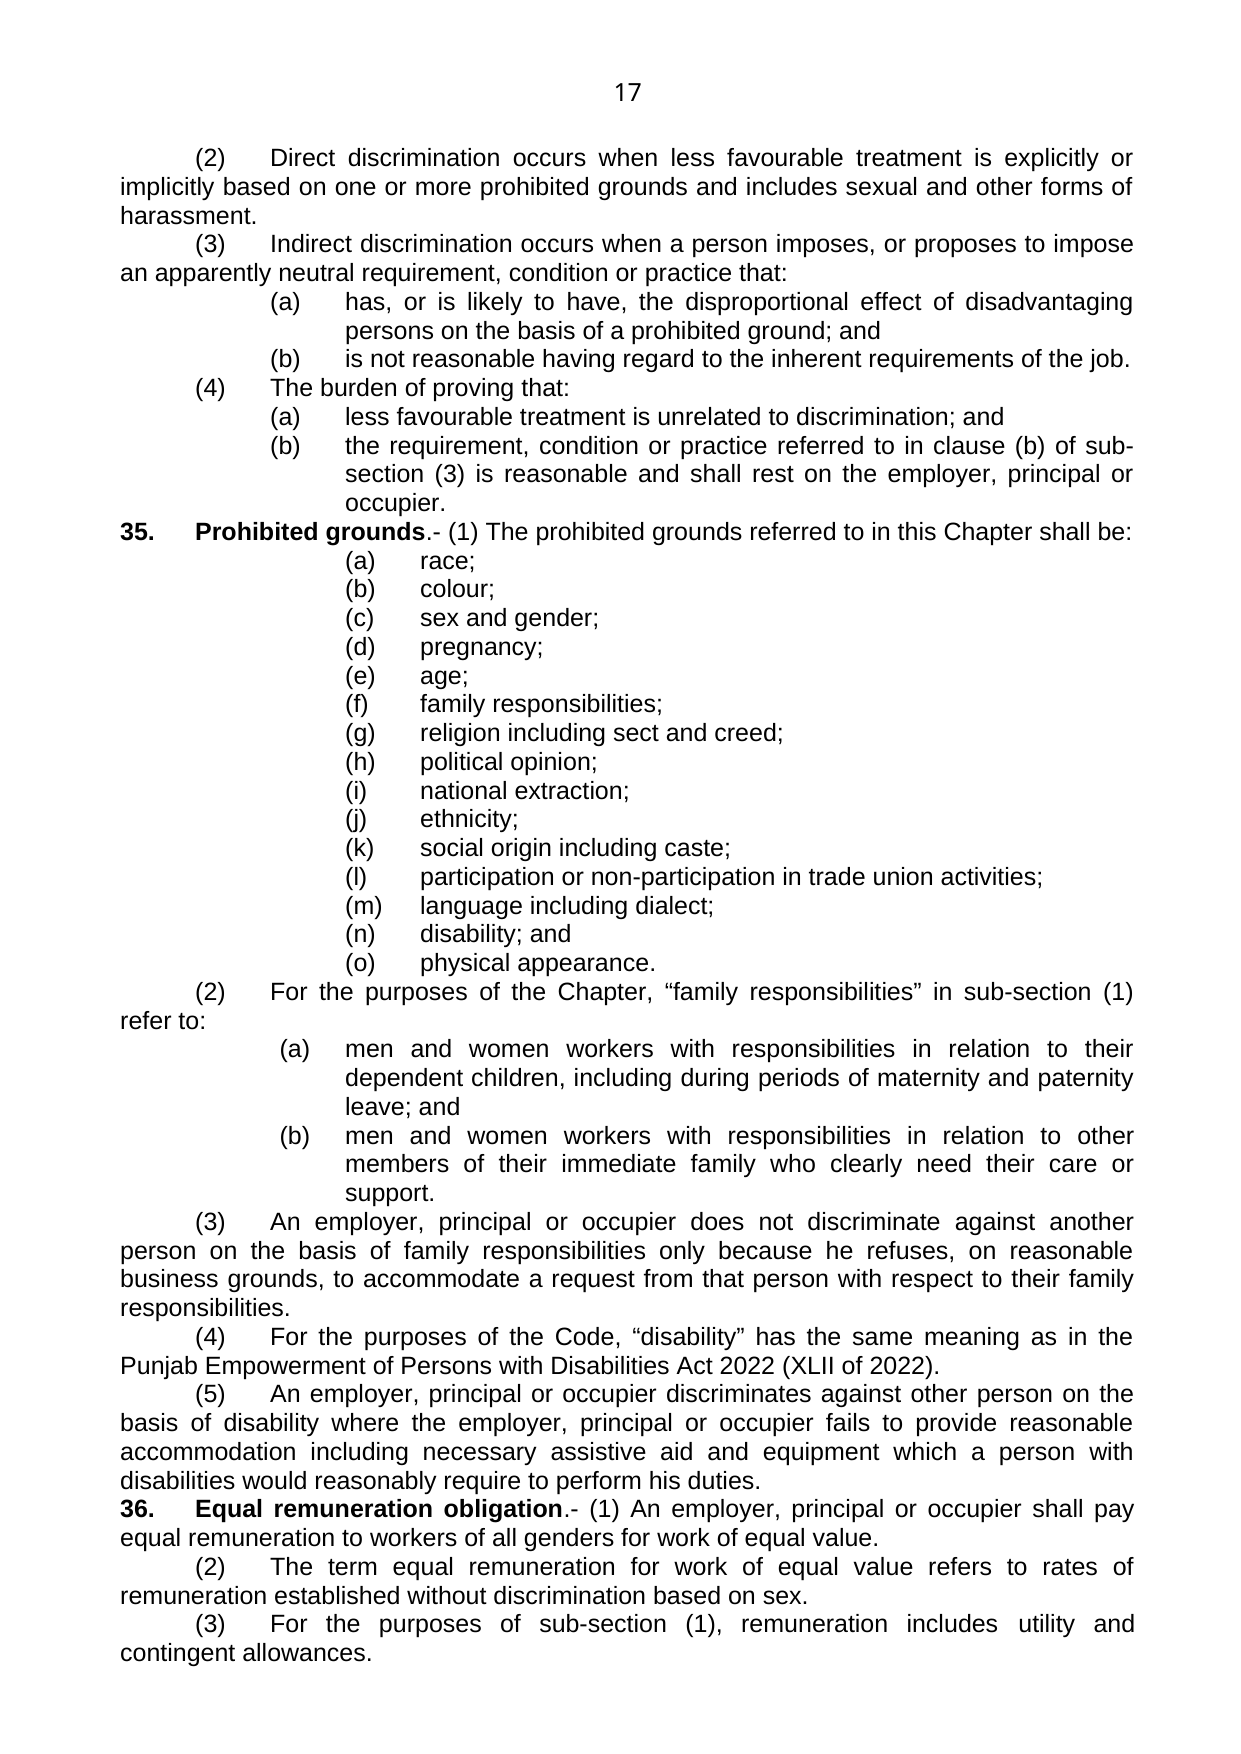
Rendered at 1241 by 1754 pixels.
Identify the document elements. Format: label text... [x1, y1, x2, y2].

list political opinion; [345, 747, 1135, 776]
subtitle (3) Indirect discrimination occurs when a person imposes, or proposes to impose an apparently neutral requirement, condition or practice that: [120, 229, 1135, 287]
list is not reasonable having regard to the inherent requirements of the job. [270, 344, 1135, 373]
list pregnancy; [345, 632, 1135, 661]
list religion including sect and creed; [345, 718, 1135, 747]
subtitle Equal remuneration obligation.- (1) An employer, principal or occupier shall pay equal remuneration to workers of all genders for work of equal value. [120, 1494, 1135, 1552]
list participation or non-participation in trade union activities; [345, 862, 1135, 891]
list disability; and [345, 919, 1135, 948]
list social origin including caste; [345, 833, 1135, 862]
text (4) The burden of proving that: [120, 373, 1135, 402]
list age; [345, 661, 1135, 689]
list race; [345, 546, 1135, 574]
text (2) For the purposes of the Chapter, “family responsibilities” in sub-section (1) refer to: [120, 977, 1135, 1034]
text (2) The term equal remuneration for work of equal value refers to rates of remuneration established without discrimination based on sex. [120, 1552, 1135, 1609]
text (3) For the purposes of sub-section (1), remuneration includes utility and contingent allowances. [120, 1609, 1135, 1667]
list family responsibilities; [345, 689, 1135, 718]
list less favourable treatment is unrelated to discrimination; and [270, 402, 1135, 431]
subtitle (2) Direct discrimination occurs when less favourable treatment is explicitly or implicitly based on one or more prohibited grounds and includes sexual and other forms of harassment. [120, 143, 1135, 229]
list has, or is likely to have, the disproportional effect of disadvantaging persons on the basis of a prohibited ground; and [270, 287, 1135, 344]
list (b) men and women workers with responsibilities in relation to other members of their immediate family who clearly need their care or support. [279, 1121, 1135, 1207]
list (a) men and women workers with responsibilities in relation to their dependent children, including during periods of maternity and paternity leave; and [279, 1034, 1135, 1121]
list (3) An employer, principal or occupier does not discriminate against another person on the basis of family responsibilities only because he refuses, on reasonable business grounds, to accommodate a request from that person with respect to their family responsibilities. [120, 1207, 1135, 1322]
list (5) An employer, principal or occupier discriminates against other person on the basis of disability where the employer, principal or occupier fails to provide reasonable accommodation including necessary assistive aid and equipment which a person with disabilities would reasonably require to perform his duties. [120, 1379, 1135, 1494]
list colour; [345, 574, 1135, 603]
subtitle Prohibited grounds.- (1) The prohibited grounds referred to in this Chapter shall be: [120, 517, 1135, 546]
list national extraction; [345, 776, 1135, 804]
list ethnicity; [345, 804, 1135, 833]
list sex and gender; [345, 603, 1135, 632]
list (4) For the purposes of the Code, “disability” has the same meaning as in the Punjab Empowerment of Persons with Disabilities Act 2022 (XLII of 2022). [120, 1322, 1135, 1379]
list the requirement, condition or practice referred to in clause (b) of sub-section (3) is reasonable and shall rest on the employer, principal or occupier. [270, 431, 1135, 517]
list physical appearance. [345, 948, 1135, 977]
list language including dialect; [345, 891, 1135, 919]
